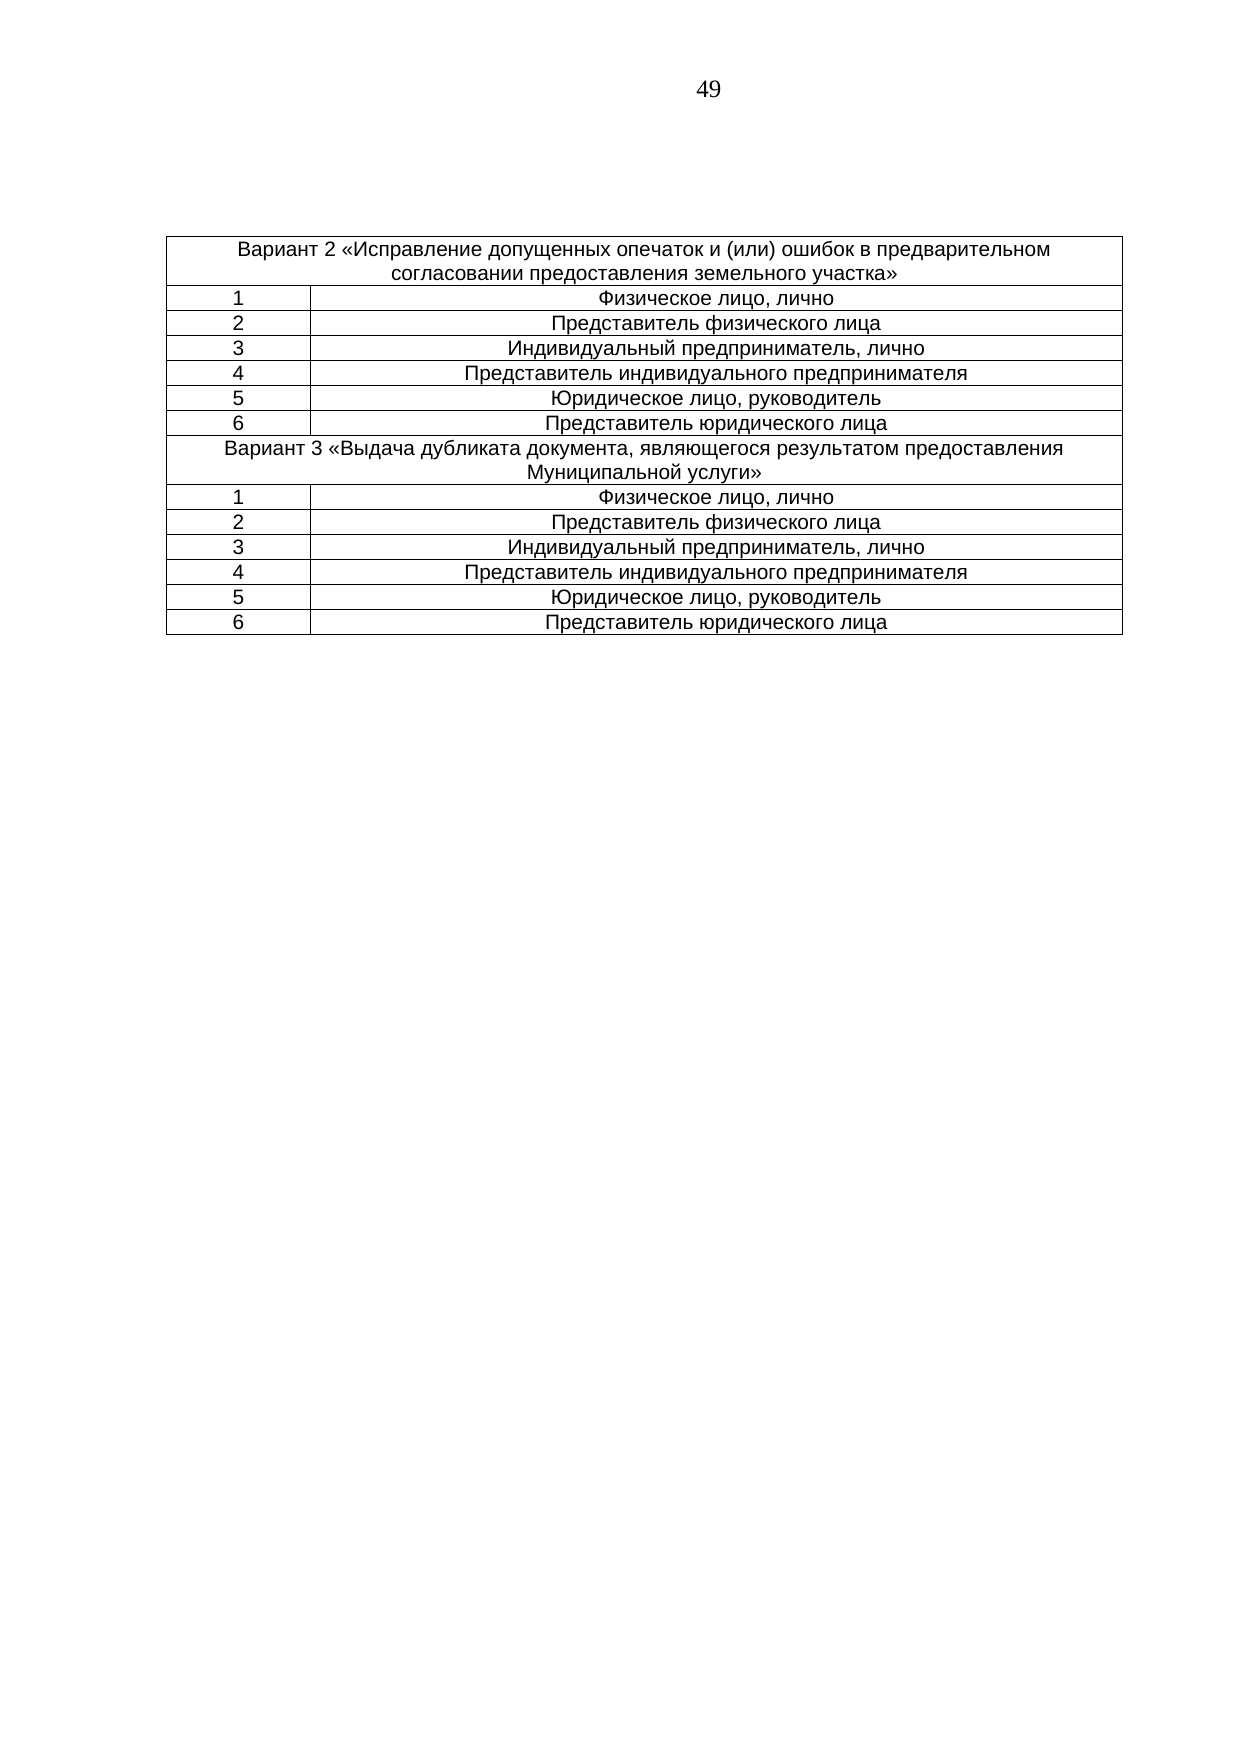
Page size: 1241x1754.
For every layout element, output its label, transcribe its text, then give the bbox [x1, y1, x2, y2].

table_cell Физическое лицо, лично [311, 485, 1122, 509]
table_cell Представитель индивидуального предпринимателя [311, 361, 1122, 385]
table_cell 1 [167, 485, 310, 509]
table_cell Индивидуальный предприниматель, лично [311, 535, 1122, 559]
table_cell 6 [167, 411, 310, 435]
table_cell Юридическое лицо, руководитель [311, 585, 1122, 609]
table_cell 2 [167, 510, 310, 534]
table_cell 5 [167, 386, 310, 410]
table_cell 3 [167, 336, 310, 360]
table_cell Юридическое лицо, руководитель [311, 386, 1122, 410]
table_cell Представитель физического лица [311, 510, 1122, 534]
table_cell Индивидуальный предприниматель, лично [311, 336, 1122, 360]
table_cell 2 [167, 311, 310, 335]
table_cell 4 [167, 560, 310, 584]
table_cell Представитель юридического лица [311, 411, 1122, 435]
table_cell 1 [167, 286, 310, 310]
table_cell 6 [167, 610, 310, 634]
table_cell Вариант 2 «Исправление допущенных опечаток и (или) ошибок в предварительном согласовании предоставления земельного участка» [167, 237, 1122, 285]
table_cell Представитель индивидуального предпринимателя [311, 560, 1122, 584]
table_cell 3 [167, 535, 310, 559]
table_cell Физическое лицо, лично [311, 286, 1122, 310]
table_cell Представитель физического лица [311, 311, 1122, 335]
table_cell 4 [167, 361, 310, 385]
table_cell Представитель юридического лица [311, 610, 1122, 634]
table_cell Вариант 3 «Выдача дубликата документа, являющегося результатом предоставления Муниципальной услуги» [167, 436, 1122, 484]
table_cell 5 [167, 585, 310, 609]
